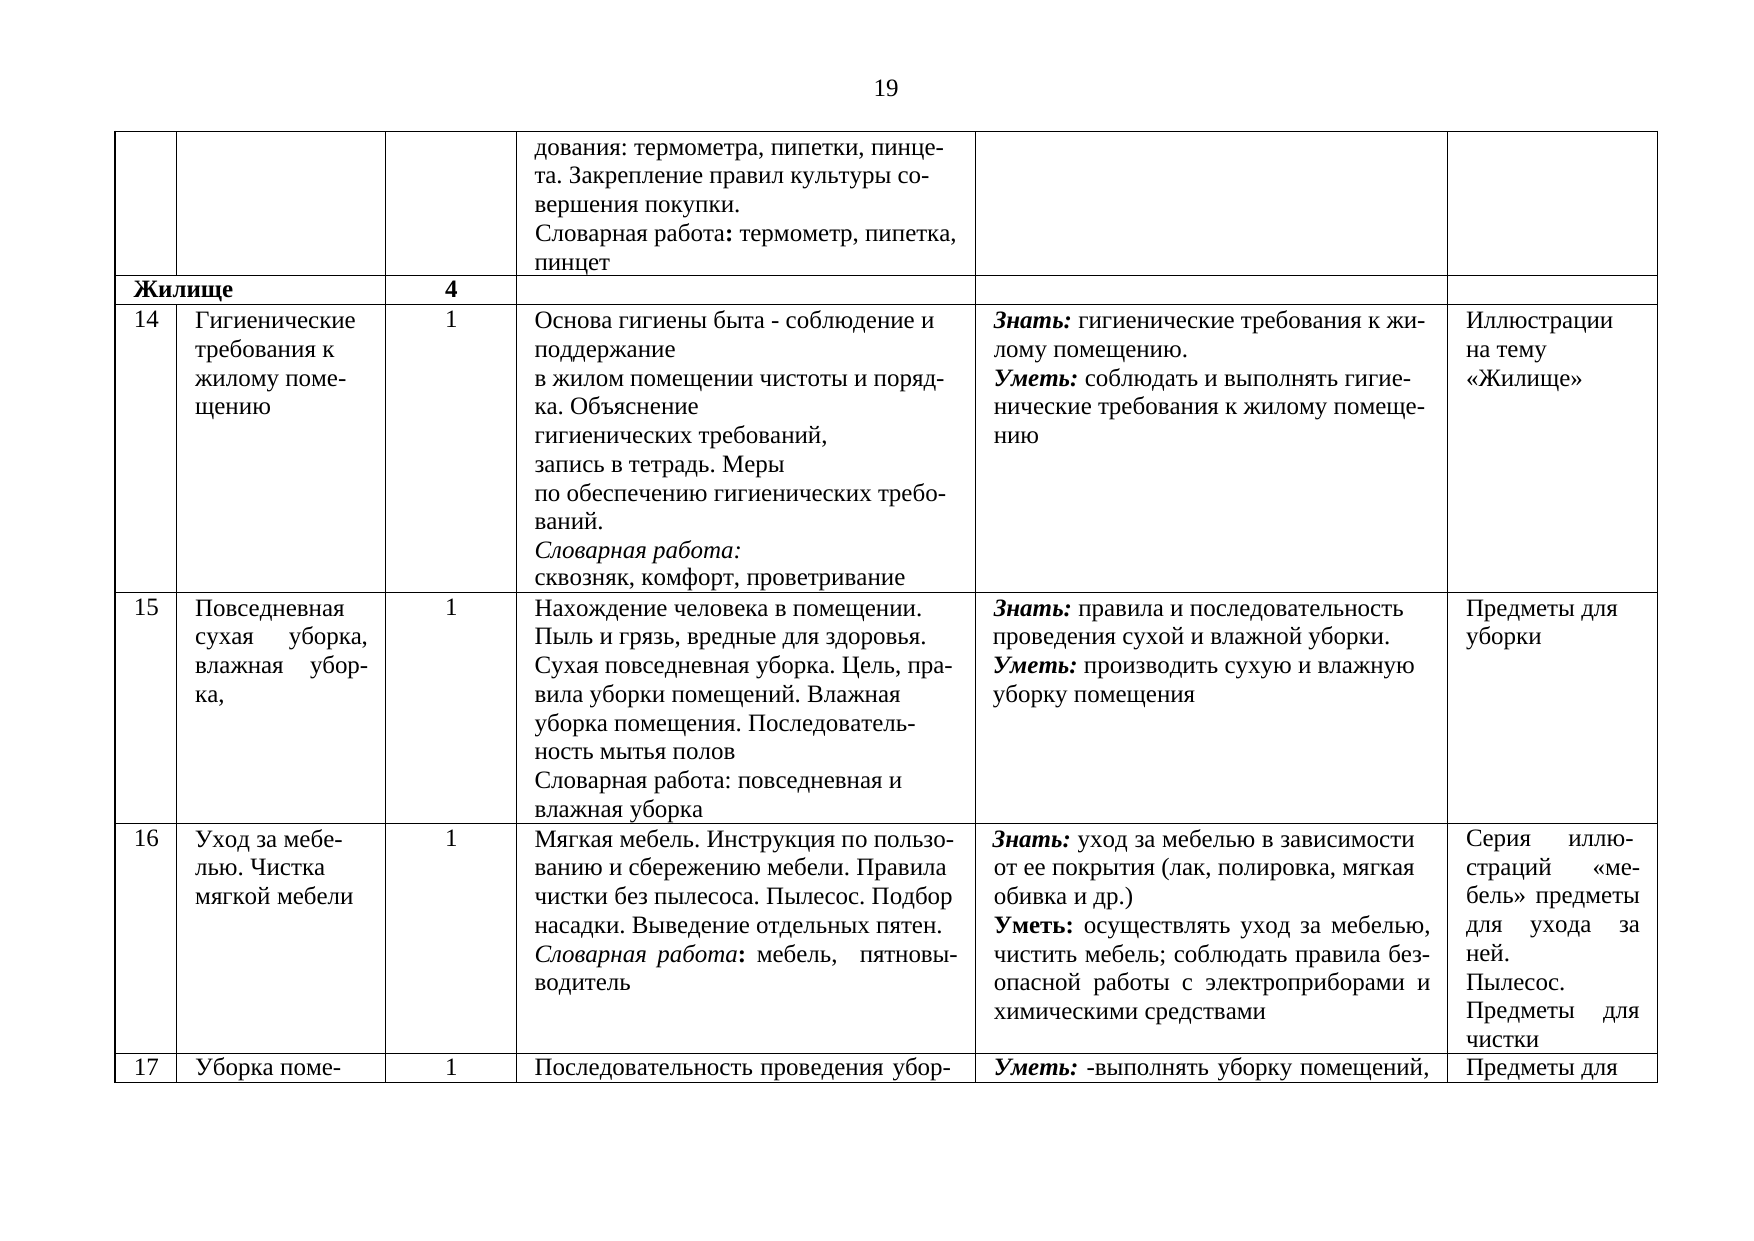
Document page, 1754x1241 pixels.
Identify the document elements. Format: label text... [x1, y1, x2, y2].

table_cell Основа гигиены быта - соблюдение и поддержание в жилом помещении чистоты и поряд- ка. Объяснение гигиенических требований, запись в тетрадь. Меры по обеспечению гигиенических требо- ваний. Словарная работа: сквозняк, комфорт, проветривание [517, 305, 975, 592]
table_cell [976, 276, 1447, 304]
table_header дования: термометра, пипетки, пинце- та. Закрепление правил культуры со- вершения покупки. Словарная работа: термометр, пипетка, пинцет [517, 132, 975, 275]
table_cell Уход за мебе- лью. Чистка мягкой мебели [177, 824, 385, 1053]
table_cell Жилище [116, 276, 385, 304]
table_cell 15 [116, 593, 176, 823]
table_cell Знать: уход за мебелью в зависимости от ее покрытия (лак, полировка, мягкая обивка и др.) Уметь: осуществлять уход за мебелью, чистить мебель; соблюдать правила без- опасной работы с электроприборами и химическими средствами [976, 824, 1447, 1053]
table_header [116, 132, 176, 275]
table_cell 1 [386, 824, 516, 1053]
table_cell [517, 276, 975, 304]
table_cell Гигиенические требования к жилому поме- щению [177, 305, 385, 592]
table_cell 17 [116, 1054, 176, 1082]
table_header [1448, 132, 1657, 275]
table_cell Нахождение человека в помещении. Пыль и грязь, вредные для здоровья. Сухая повседневная уборка. Цель, пра- вила уборки помещений. Влажная уборка помещения. Последователь- ность мытья полов Словарная работа: повседневная и влажная уборка [517, 593, 975, 823]
table_cell Последовательность проведения убор- [517, 1054, 975, 1082]
table_cell Уборка поме- [177, 1054, 385, 1082]
table_cell Серия иллю- страций «ме- бель» предметы для ухода за ней. Пылесос. Предметы для чистки [1448, 824, 1657, 1053]
table_cell 14 [116, 305, 176, 592]
table_cell 4 [386, 276, 516, 304]
table_header [386, 132, 516, 275]
table_cell 1 [386, 593, 516, 823]
table_cell Мягкая мебель. Инструкция по пользо- ванию и сбережению мебели. Правила чистки без пылесоса. Пылесос. Подбор насадки. Выведение отдельных пятен. Словарная работа: мебель, пятновы- водитель [517, 824, 975, 1053]
table_header [976, 132, 1447, 275]
table_cell 16 [116, 824, 176, 1053]
table_cell Знать: правила и последовательность проведения сухой и влажной уборки. Уметь: производить сухую и влажную уборку помещения [976, 593, 1447, 823]
table_cell Предметы для [1448, 1054, 1657, 1082]
table_cell 1 [386, 305, 516, 592]
table_cell Знать: гигиенические требования к жи- лому помещению. Уметь: соблюдать и выполнять гигие- нические требования к жилому помеще- нию [976, 305, 1447, 592]
table_cell 1 [386, 1054, 516, 1082]
table_cell Иллюстрации на тему «Жилище» [1448, 305, 1657, 592]
table_cell Уметь: -выполнять уборку помещений, [976, 1054, 1447, 1082]
table_cell Повседневная сухая уборка, влажная убор- ка, [177, 593, 385, 823]
table_header [177, 132, 385, 275]
table_cell [1448, 276, 1657, 304]
table_cell Предметы для уборки [1448, 593, 1657, 823]
